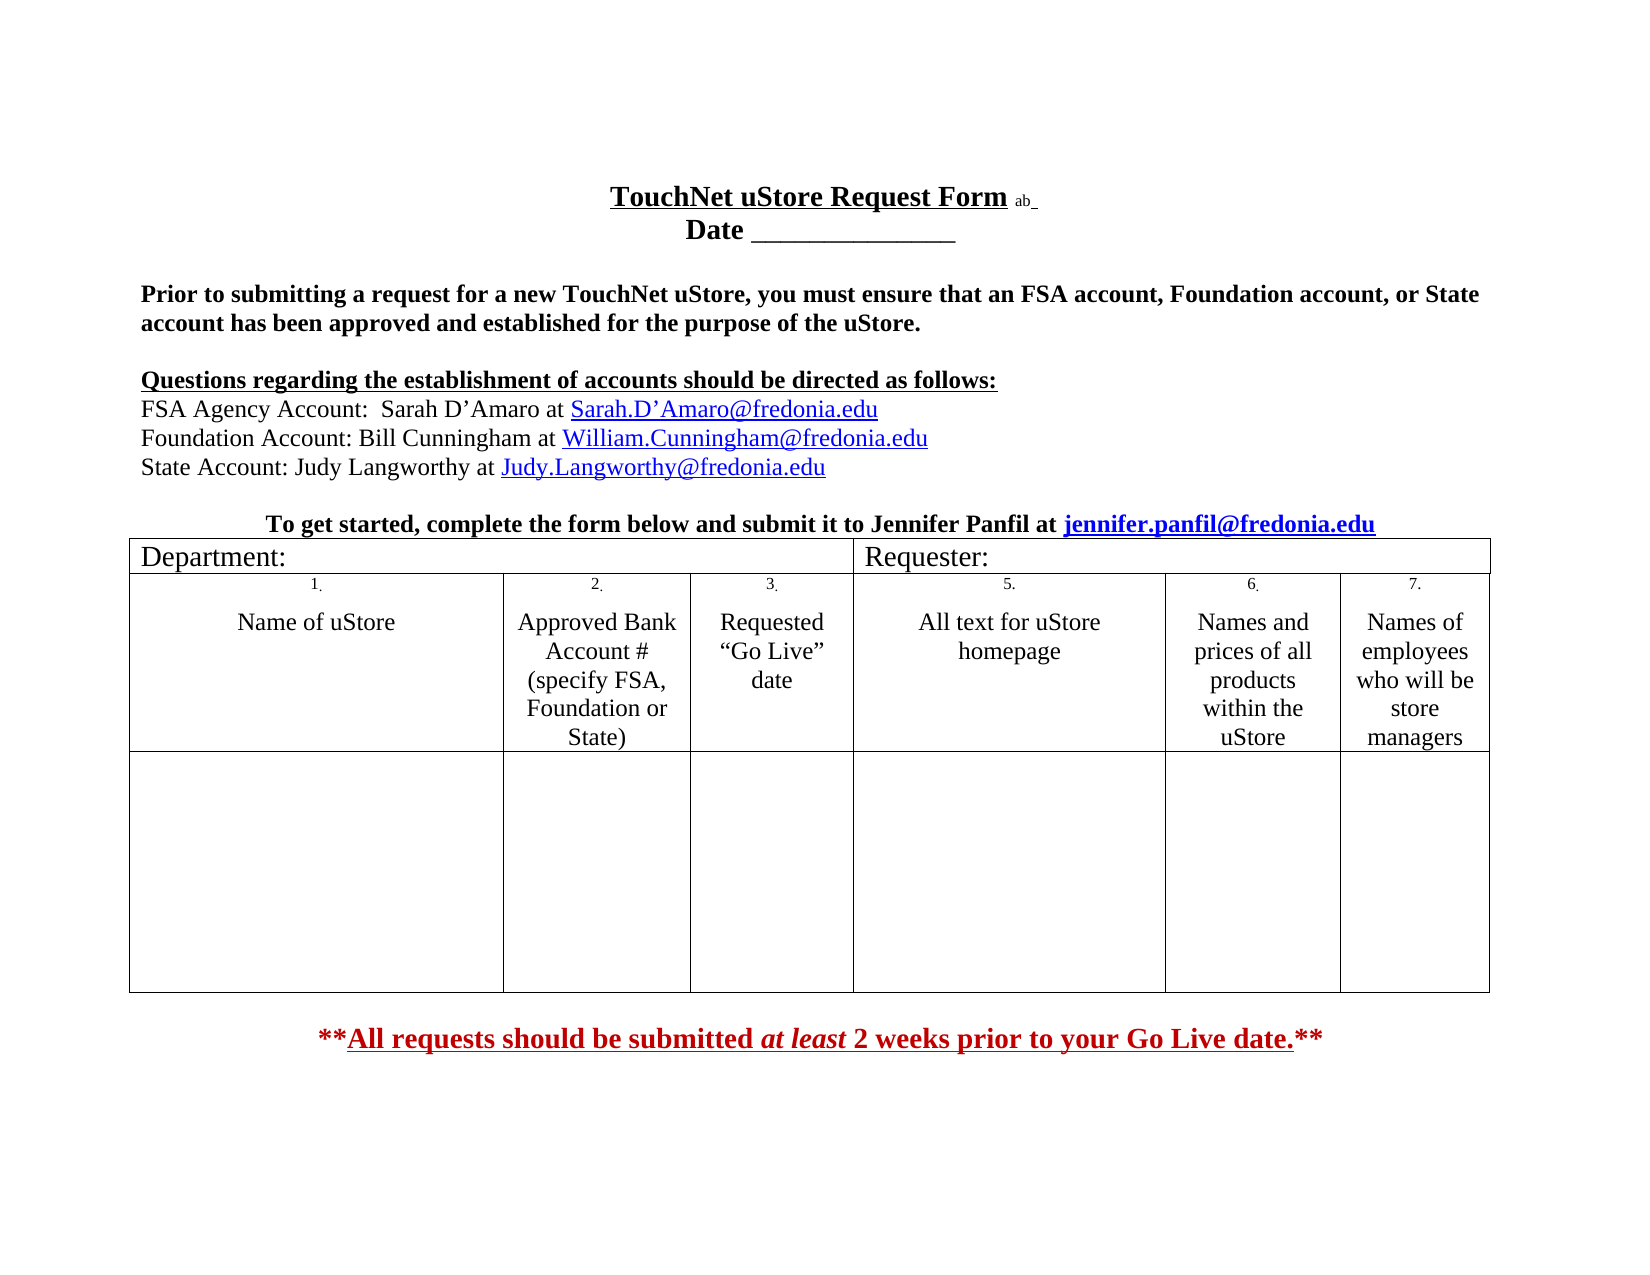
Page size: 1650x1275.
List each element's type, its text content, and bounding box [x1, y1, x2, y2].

text Prior to submitting a request for a new TouchNet uStore, you must ensure that an FSA account, Foundation account, or State account has been approved and established for the purpose of the uStore. [141, 279, 1500, 337]
text FSA Agency Account: Sarah D’Amaro at Sarah.D’Amaro@fredonia.edu [141, 394, 1500, 423]
table_cell 7. Names of employees who will be store managers [1341, 574, 1489, 751]
table_cell [1341, 752, 1489, 992]
table_cell 1. Name of uStore [130, 574, 503, 751]
table_cell [130, 752, 503, 992]
title To get started, complete the form below and submit it to Jennifer Panfil at jennifer.panfil@fredonia.edu [141, 509, 1500, 538]
text Date ______________ [141, 212, 1500, 246]
table_cell 6. Names and prices of all products within the uStore [1166, 574, 1340, 751]
table_cell 3. Requested “Go Live” date [691, 574, 853, 751]
text Questions regarding the establishment of accounts should be directed as follows: [141, 366, 1500, 394]
table_header Department: [130, 539, 853, 573]
text **All requests should be submitted at least 2 weeks prior to your Go Live date.** [141, 1022, 1500, 1055]
text Foundation Account: Bill Cunningham at William.Cunningham@fredonia.edu [141, 423, 1500, 452]
text TouchNet uStore Request Form ab [141, 179, 1500, 212]
table_cell [854, 752, 1165, 992]
table_cell [504, 752, 690, 992]
table_cell 2. Approved Bank Account # (specify FSA, Foundation or State) [504, 574, 690, 751]
table_cell 5. All text for uStore homepage [854, 574, 1165, 751]
table_header Requester: [854, 539, 1490, 573]
table_cell [691, 752, 853, 992]
text State Account: Judy Langworthy at Judy.Langworthy@fredonia.edu [141, 452, 1500, 481]
table_cell [1166, 752, 1340, 992]
